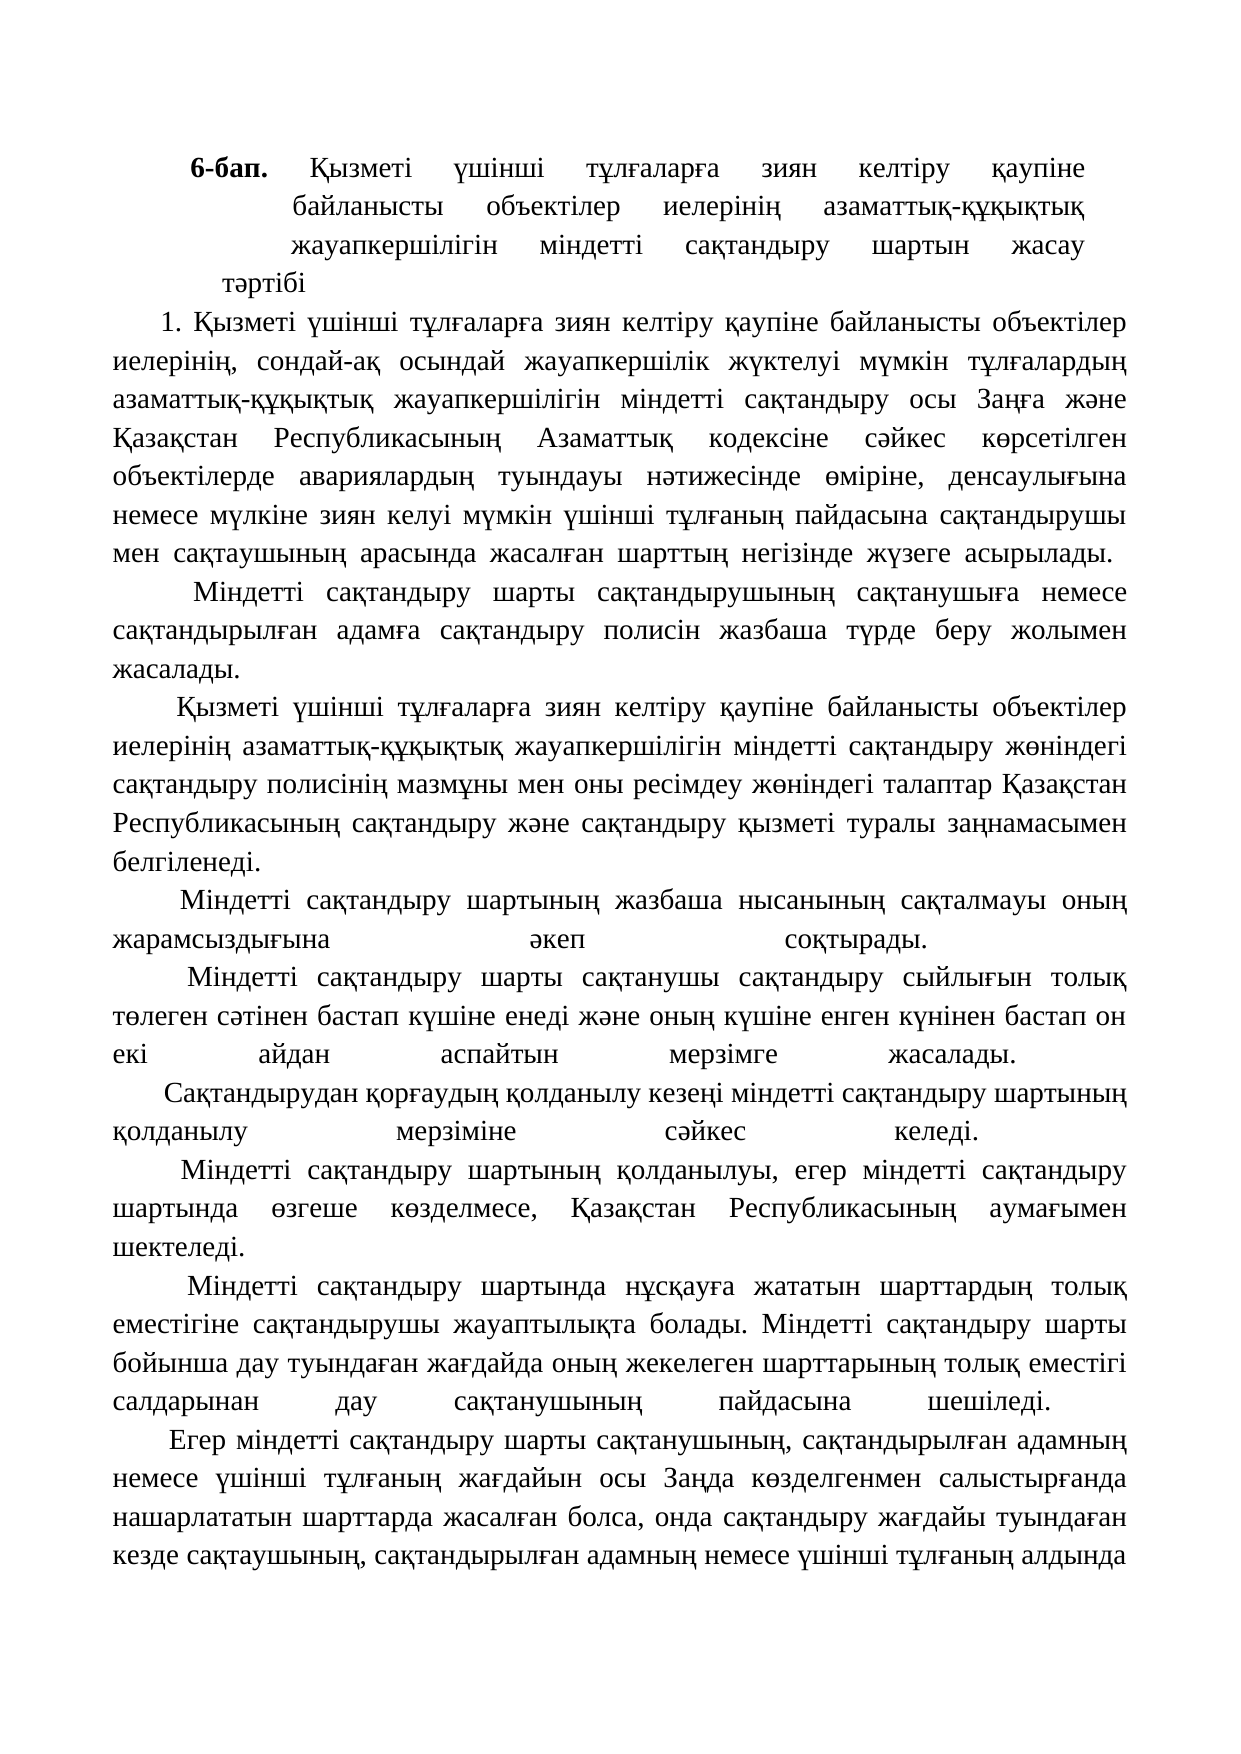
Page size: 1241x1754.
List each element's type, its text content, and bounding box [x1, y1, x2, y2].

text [112, 304, 1128, 1571]
text 6-бап. Қызметi үшiншi тұлғаларға зиян келтiру қаупiне байланысты объектiлер иелерiнің азаматтық-құқықтық жауапкершілігiн міндеттi сақтандыру шартын жасау тәртiбi [112, 150, 1128, 299]
